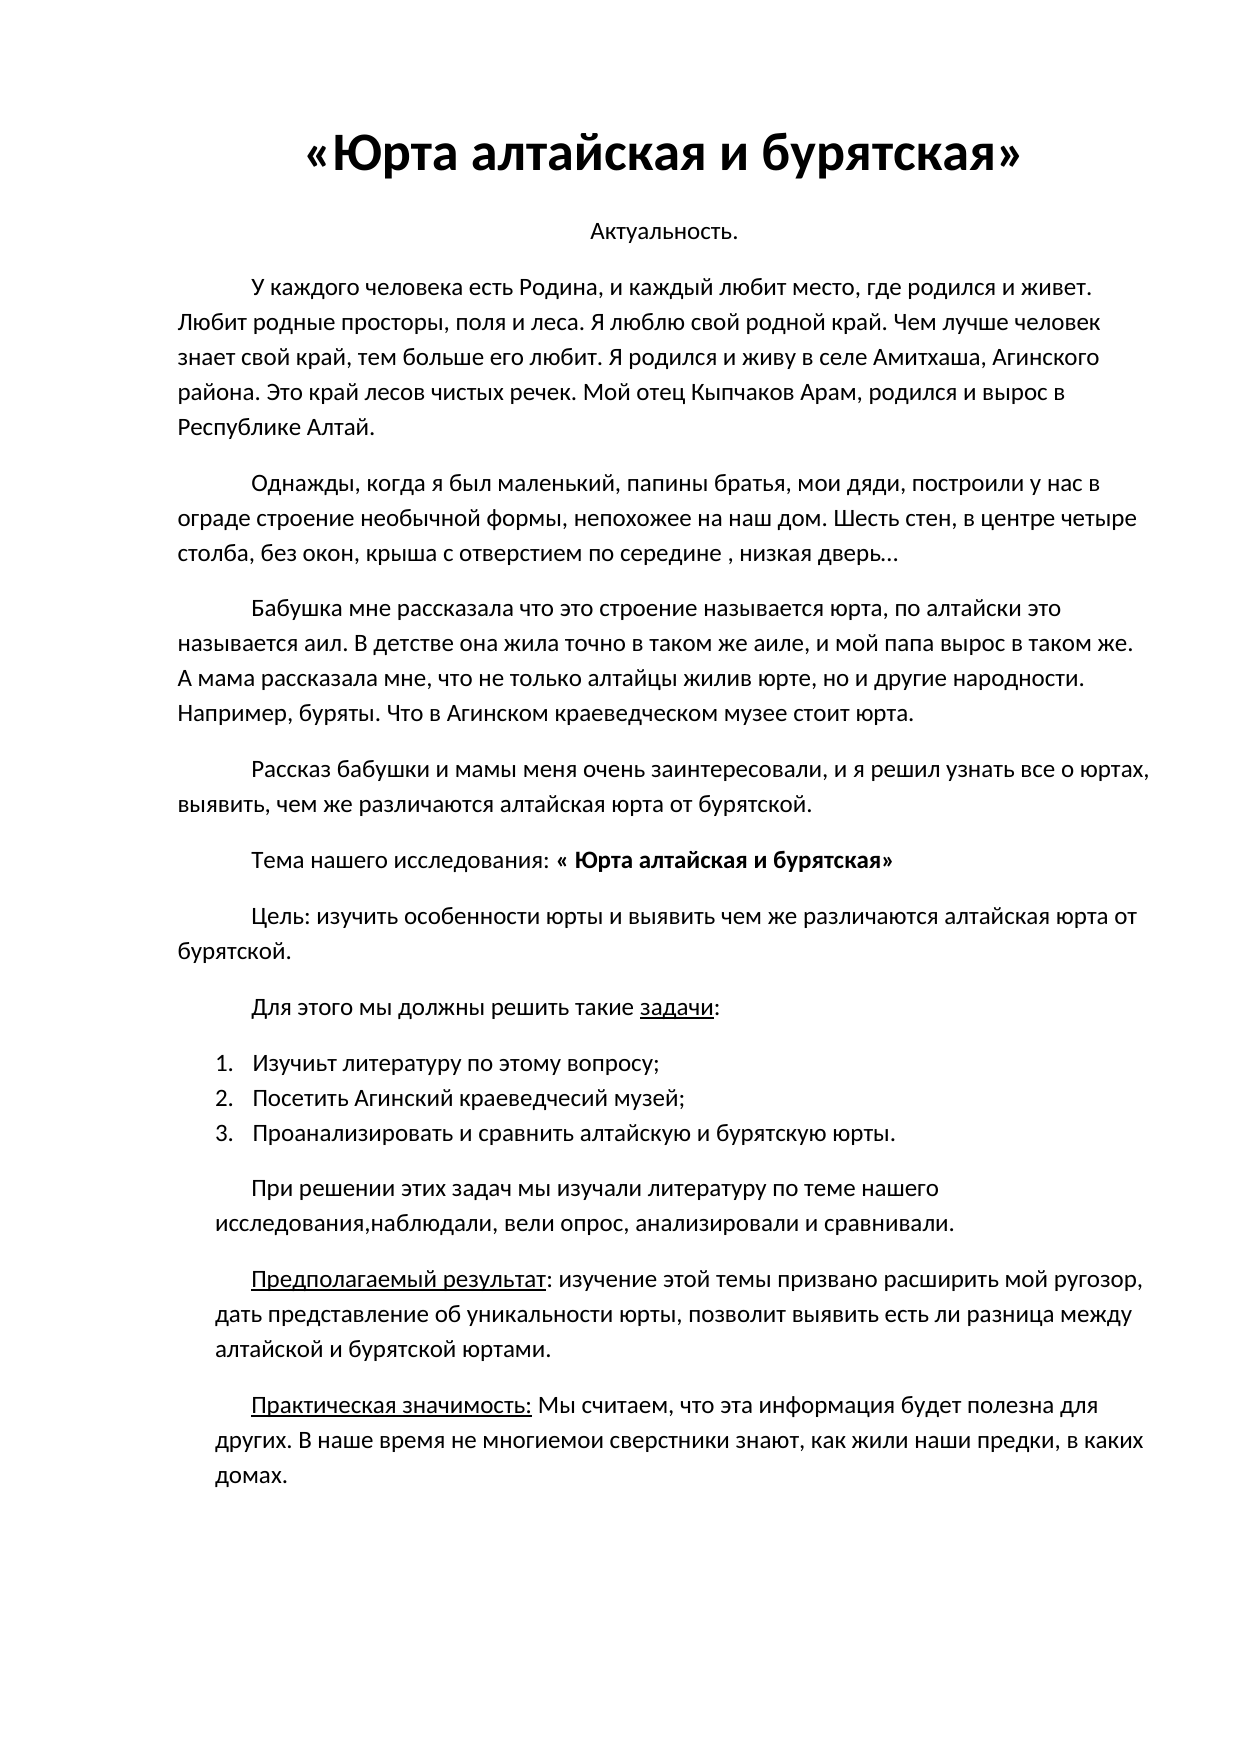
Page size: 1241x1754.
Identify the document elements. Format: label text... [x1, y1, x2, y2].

text Рассказ бабушки и мамы меня очень заинтересовали, и я решил узнать все о юртах, выявить, чем же различаются алтайская юрта от бурятской. [177, 753, 1152, 819]
text Однажды, когда я был маленький, папины братья, мои дяди, построили у нас в ограде строение необычной формы, непохожее на наш дом. Шесть стен, в центре четыре столба, без окон, крыша с отверстием по середине , низкая дверь… [177, 467, 1152, 567]
list Изучиьт литературу по этому вопросу; [215, 1047, 1152, 1077]
text При решении этих задач мы изучали литературу по теме нашего исследования,наблюдали, вели опрос, анализировали и сравнивали. [215, 1172, 1152, 1238]
text Цель: изучить особенности юрты и выявить чем же различаются алтайская юрта от бурятской. [177, 900, 1152, 966]
text Предполагаемый результат: изучение этой темы призвано расширить мой ругозор, дать представление об уникальности юрты, позволит выявить есть ли разница между алтайской и бурятской юртами. [215, 1263, 1152, 1364]
text Для этого мы должны решить такие задачи: [177, 991, 1152, 1021]
text У каждого человека есть Родина, и каждый любит место, где родился и живет. Любит родные просторы, поля и леса. Я люблю свой родной край. Чем лучше человек знает свой край, тем больше его любит. Я родился и живу в селе Амитхаша, Агинского района. Это край лесов чистых речек. Мой отец Кыпчаков Арам, родился и вырос в Республике Алтай. [177, 271, 1152, 441]
text Практическая значимость: Мы считаем, что эта информация будет полезна для других. В наше время не многиемои сверстники знают, как жили наши предки, в каких домах. [215, 1389, 1152, 1490]
text Актуальность. [177, 215, 1152, 246]
text «Юрта алтайская и бурятская» [177, 118, 1152, 184]
text Тема нашего исследования: « Юрта алтайская и бурятская» [177, 844, 1152, 875]
text Бабушка мне рассказала что это строение называется юрта, по алтайски это называется аил. В детстве она жила точно в таком же аиле, и мой папа вырос в таком же. А мама рассказала мне, что не только алтайцы жилив юрте, но и другие народности. Например, буряты. Что в Агинском краеведческом музее стоит юрта. [177, 592, 1152, 728]
list Проанализировать и сравнить алтайскую и бурятскую юрты. [215, 1117, 1152, 1147]
list Посетить Агинский краеведчесий музей; [215, 1082, 1152, 1112]
